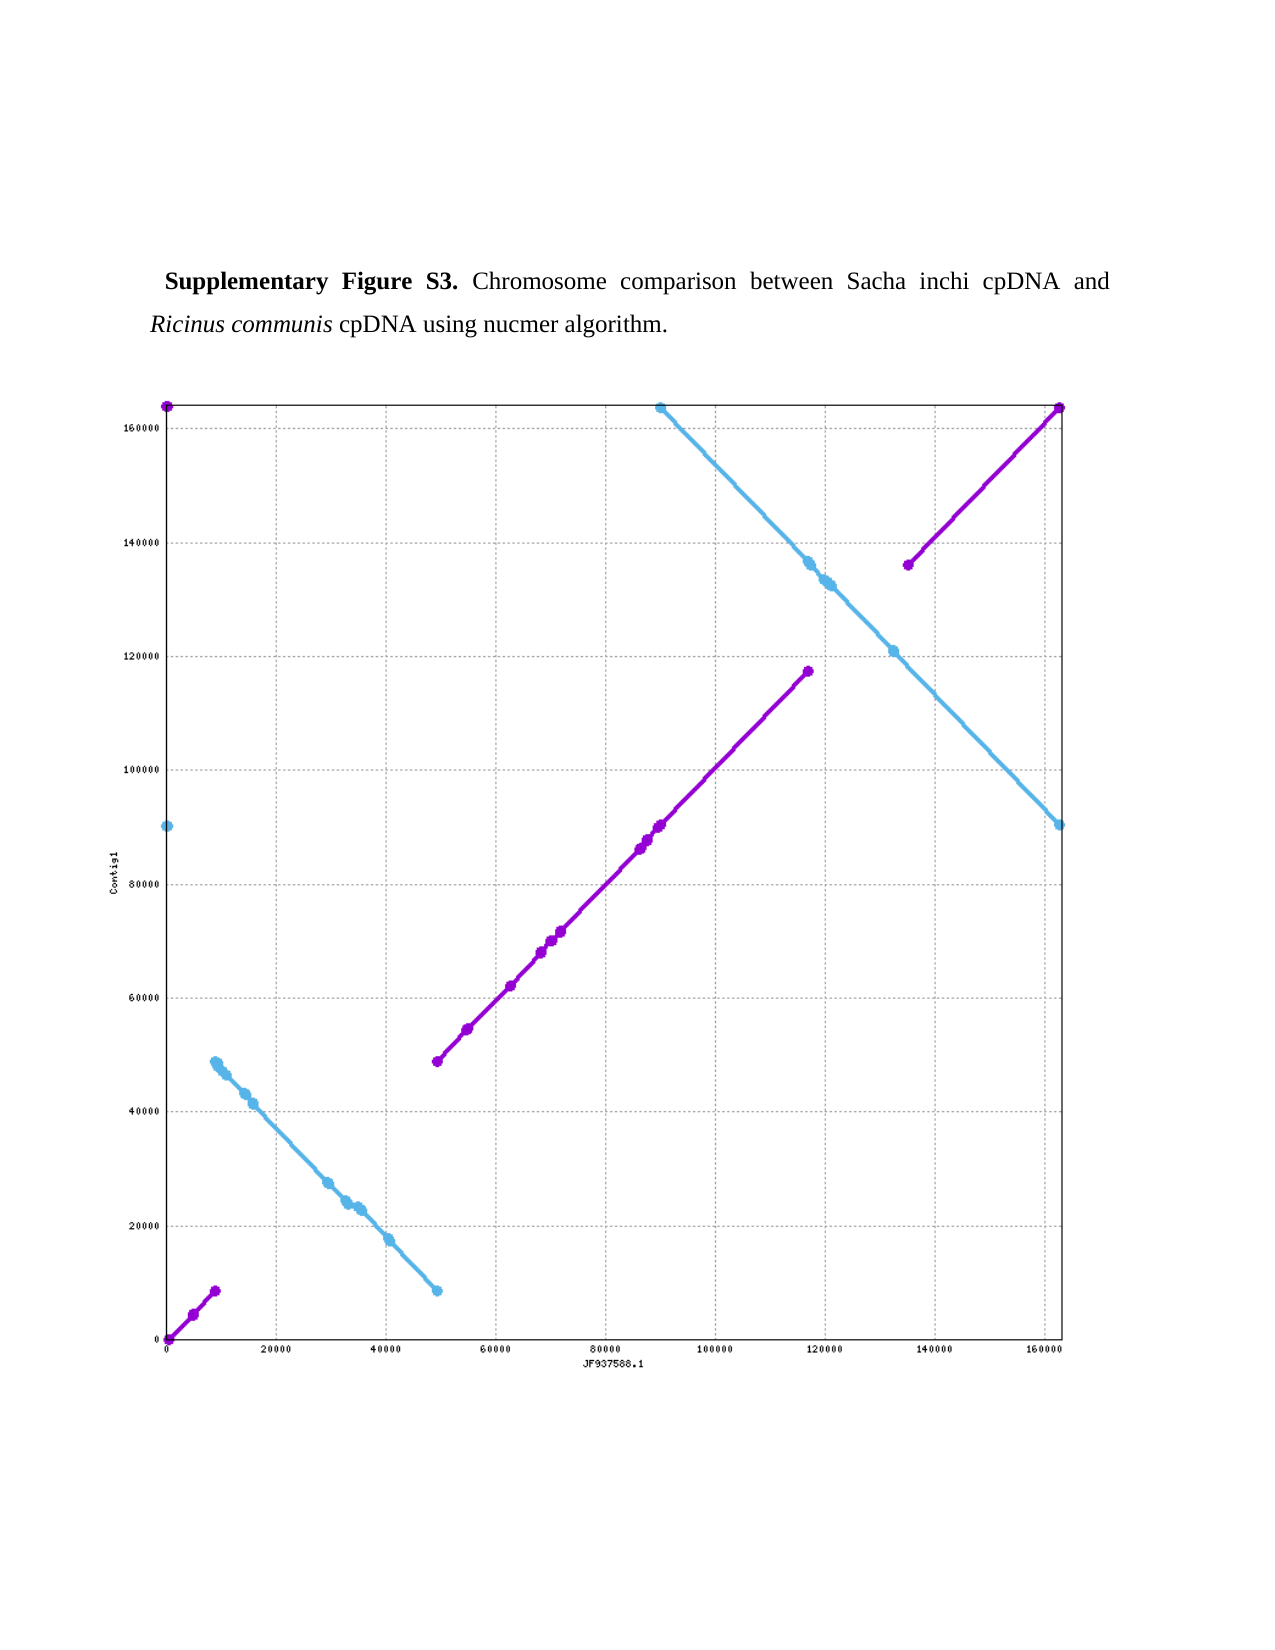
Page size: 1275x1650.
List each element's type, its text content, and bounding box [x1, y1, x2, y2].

text Supplementary Figure S3. Chromosome comparison between Sacha inchi cpDNA and Ricinus communis cpDNA using nucmer algorithm. [150, 266, 1110, 338]
picture [105, 395, 1081, 1371]
